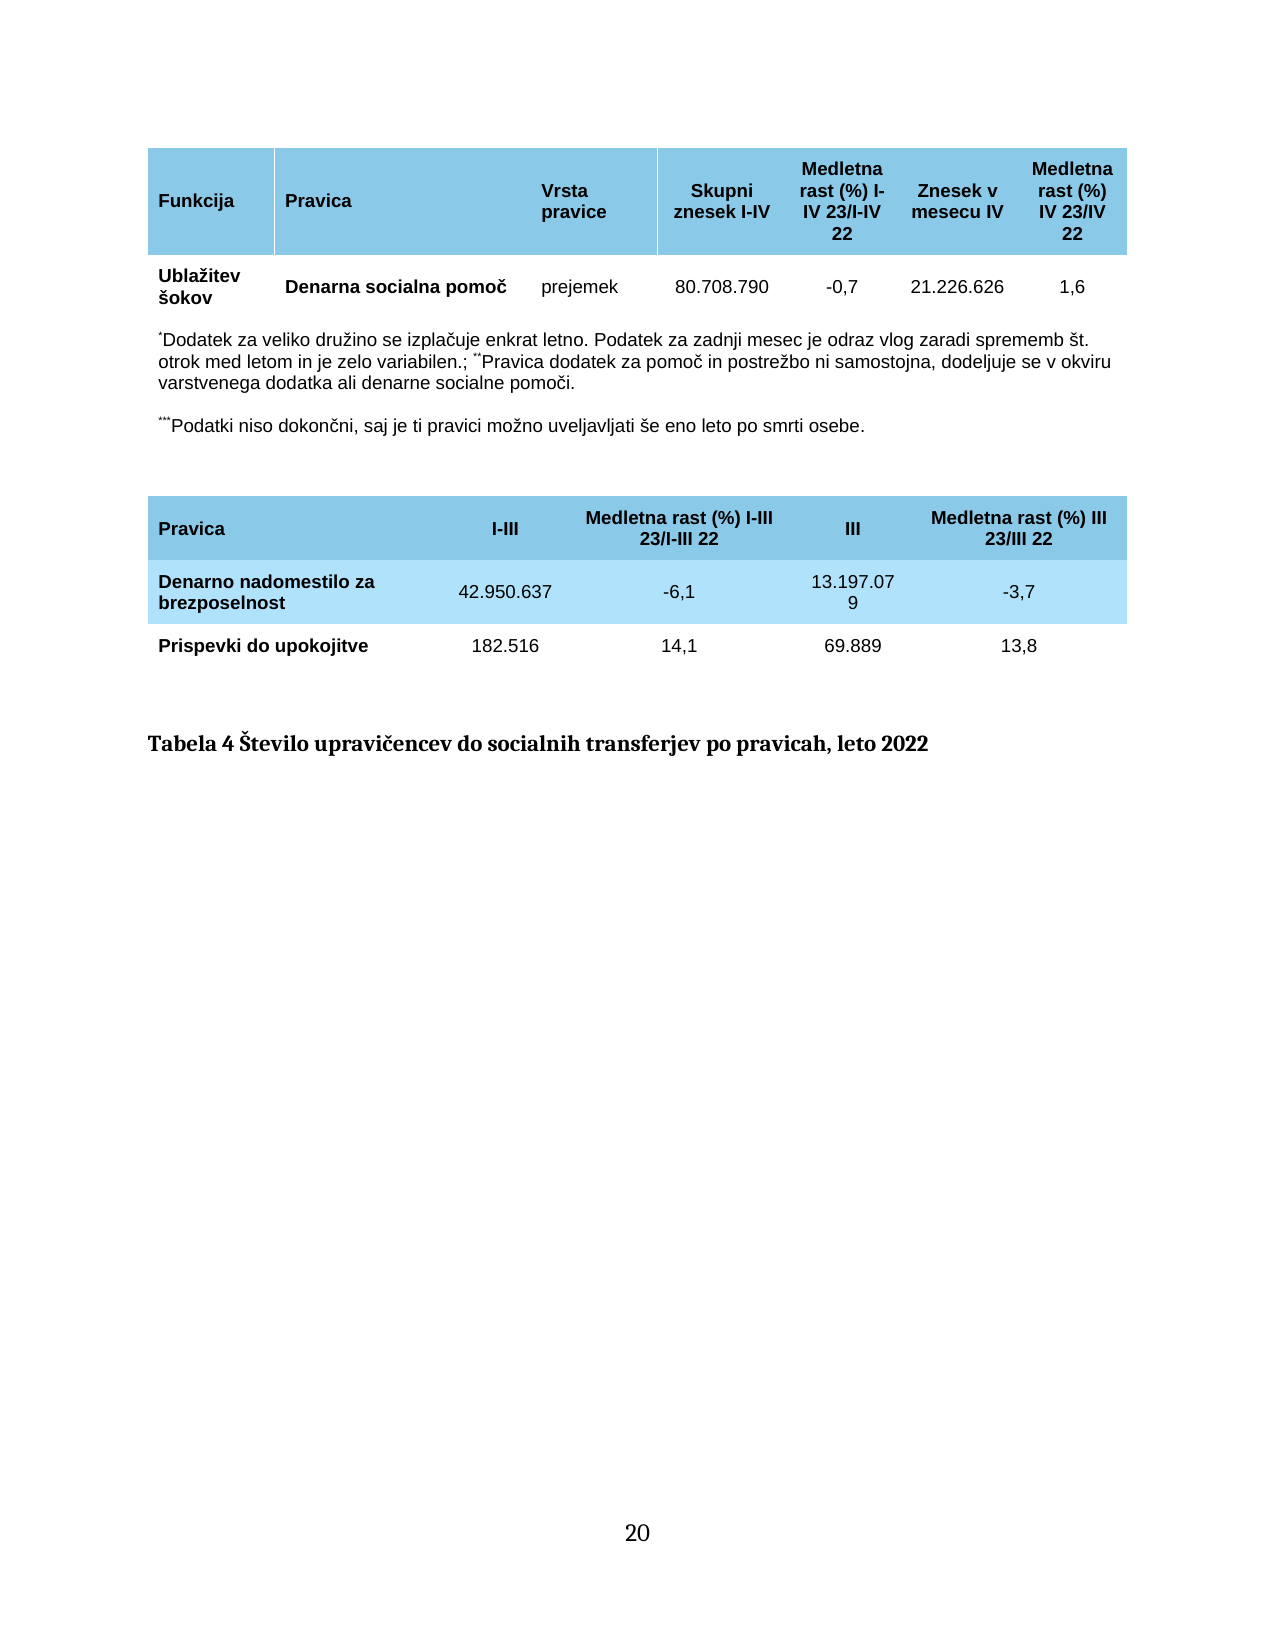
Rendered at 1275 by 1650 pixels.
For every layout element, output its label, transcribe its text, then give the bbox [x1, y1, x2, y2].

table_cell 182.516 [448, 624, 563, 666]
table_cell -3,7 [910, 560, 1127, 624]
table_cell Denarno nadomestilo za brezposelnost [148, 560, 448, 624]
text Tabela 4 Število upravičencev do socialnih transferjev po pravicah, leto 2022 [148, 730, 1127, 757]
table_cell Ublažitev šokov [148, 255, 274, 319]
table_header I-III [448, 496, 563, 560]
table_cell -0,7 [786, 255, 898, 319]
table_header Medletna rast (%) IV 23/IV 22 [1017, 148, 1127, 255]
table_header Pravica [275, 148, 531, 255]
table_cell 1,6 [1017, 255, 1127, 319]
table_header Vrsta pravice [531, 148, 657, 255]
table_cell 13,8 [910, 624, 1127, 666]
table_cell Denarna socialna pomoč [275, 255, 531, 319]
table_cell prejemek [531, 255, 657, 319]
table_cell Prispevki do upokojitve [148, 624, 448, 666]
table_cell *Dodatek za veliko družino se izplačuje enkrat letno. Podatek za zadnji mesec je odraz vlog zaradi sprememb št. otrok med letom in je zelo variabilen.; **Pravica dodatek za pomoč in postrežbo ni samostojna, dodeljuje se v okviru varstvenega dodatka ali denarne socialne pomoči. [148, 319, 1127, 404]
table_cell 13.197.079 [796, 560, 910, 624]
table_cell -6,1 [563, 560, 796, 624]
table_header Medletna rast (%) I-III 23/I-III 22 [563, 496, 796, 560]
table_header Znesek v mesecu IV [898, 148, 1017, 255]
table_cell ***Podatki niso dokončni, saj je ti pravici možno uveljavljati še eno leto po smrti osebe. [148, 404, 1127, 447]
table_cell 80.708.790 [658, 255, 786, 319]
table_header Pravica [148, 496, 448, 560]
table_cell 14,1 [563, 624, 796, 666]
table_cell 69.889 [796, 624, 910, 666]
table_header III [796, 496, 910, 560]
table_cell 21.226.626 [898, 255, 1017, 319]
table_cell 42.950.637 [448, 560, 563, 624]
table_header Funkcija [148, 148, 274, 255]
table_header Medletna rast (%) I-IV 23/I-IV 22 [786, 148, 898, 255]
table_header Medletna rast (%) III 23/III 22 [910, 496, 1127, 560]
table_header Skupni znesek I-IV [658, 148, 786, 255]
